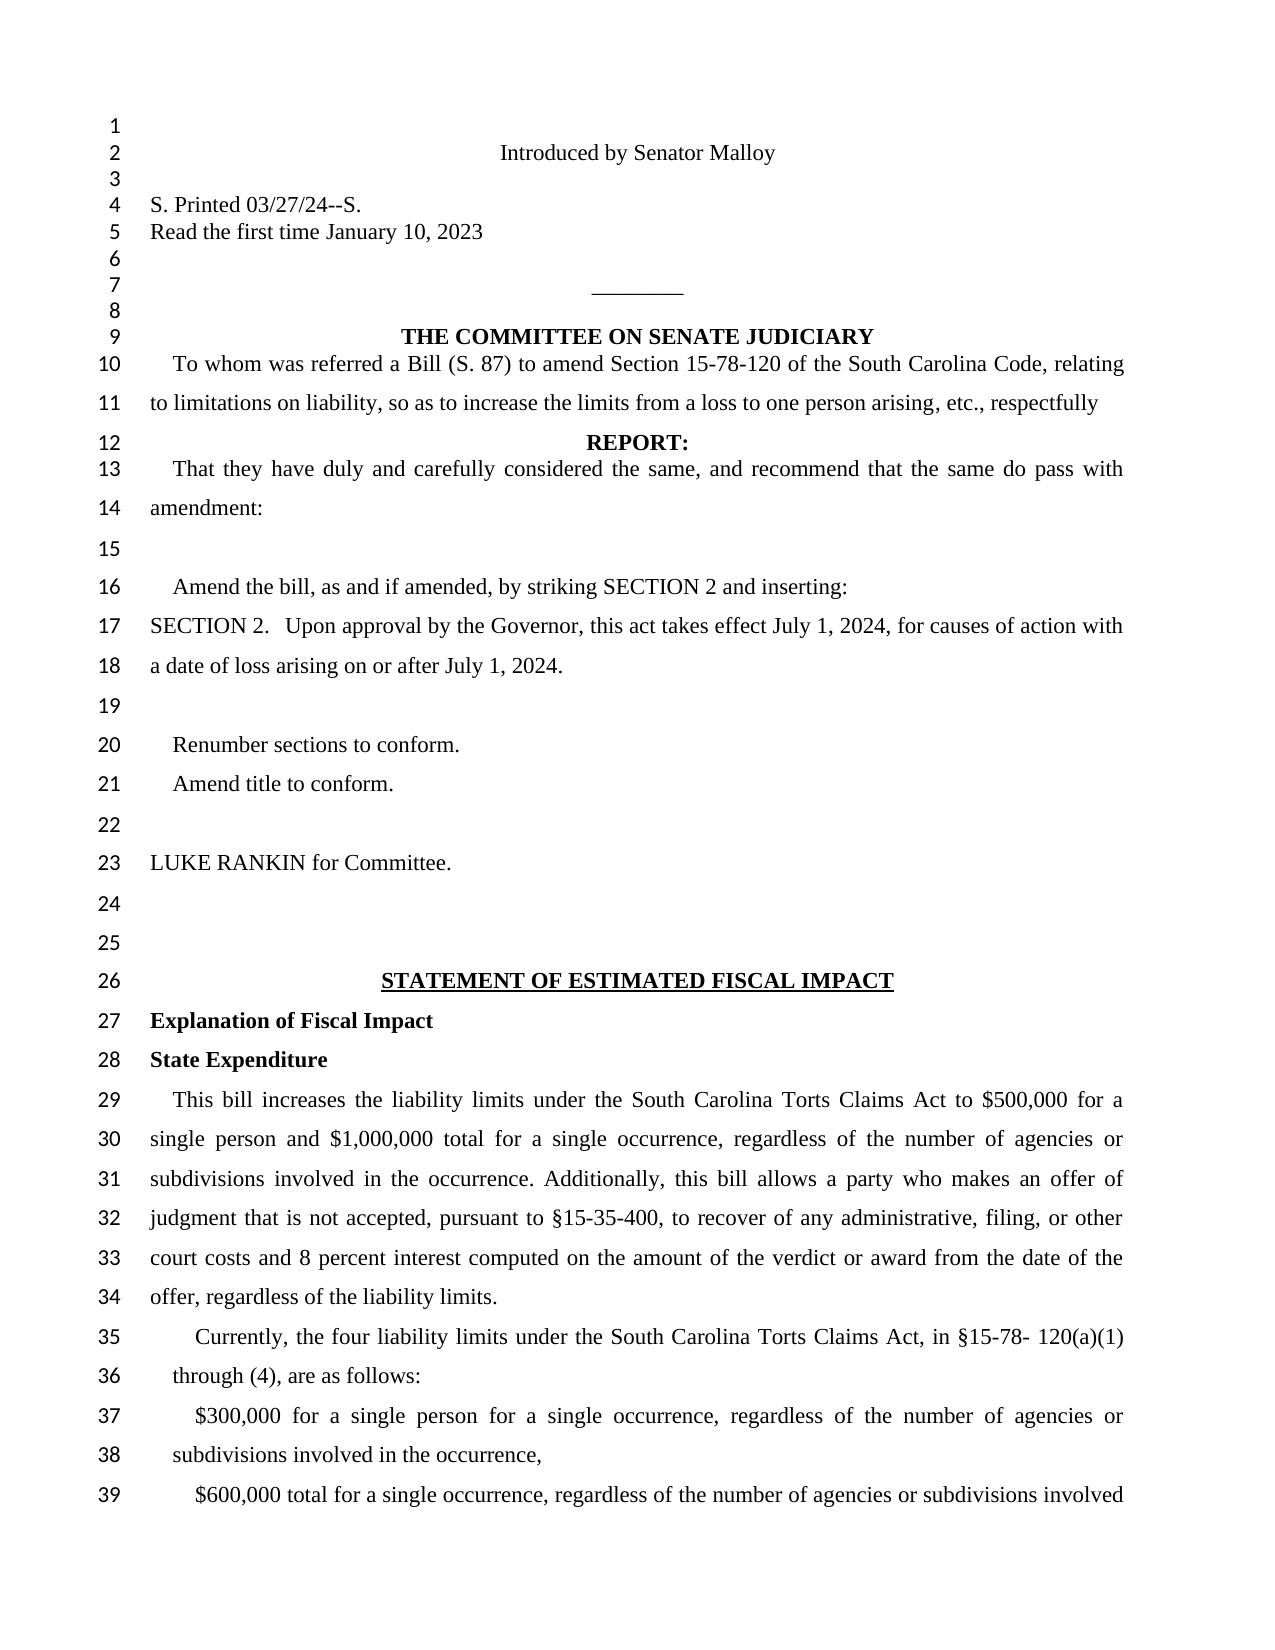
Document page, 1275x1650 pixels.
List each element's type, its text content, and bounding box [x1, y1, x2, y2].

text statement of estimated fiscal impact [150, 968, 1125, 994]
text Report: [150, 429, 1125, 455]
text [172, 1481, 1125, 1507]
text Introduced by [150, 139, 1125, 165]
text The committee on [150, 323, 1125, 350]
text SECTION 2. Upon approval by the Governor, this act takes effect July 1, 2024, for causes of action with a date of loss arising on or after July 1, 2024. [150, 612, 1125, 678]
title Amend title to conform. [150, 770, 1125, 797]
text ________ [150, 271, 1125, 297]
text for Committee. [150, 849, 1125, 876]
text Explanation of Fiscal Impact [150, 1007, 1125, 1033]
text . Printed --. [150, 192, 1125, 218]
text $300,000 for a single person for a single occurrence, regardless of the number of agencies or subdivisions involved in the occurrence, [172, 1402, 1125, 1468]
text Read the first time [150, 218, 1125, 244]
text Amend the bill, as and if amended, by striking SECTION 2 and inserting: [150, 573, 1125, 600]
title To whom was referred a () , etc., respectfully [150, 350, 1125, 416]
text Currently, the four liability limits under the South Carolina Torts Claims Act, in §15-78- 120(a)(1) through (4), are as follows: [172, 1323, 1125, 1389]
title Renumber sections to conform. [150, 731, 1125, 757]
text State Expenditure [150, 1047, 1125, 1073]
text This bill increases the liability limits under the South Carolina Torts Claims Act to $500,000 for a single person and $1,000,000 total for a single occurrence, regardless of the number of agencies or subdivisions involved in the occurrence. Additionally, this bill allows a party who makes an offer of judgment that is not accepted, pursuant to §15-35-400, to recover of any administrative, filing, or other court costs and 8 percent interest computed on the amount of the verdict or award from the date of the offer, regardless of the liability limits. [150, 1086, 1125, 1310]
